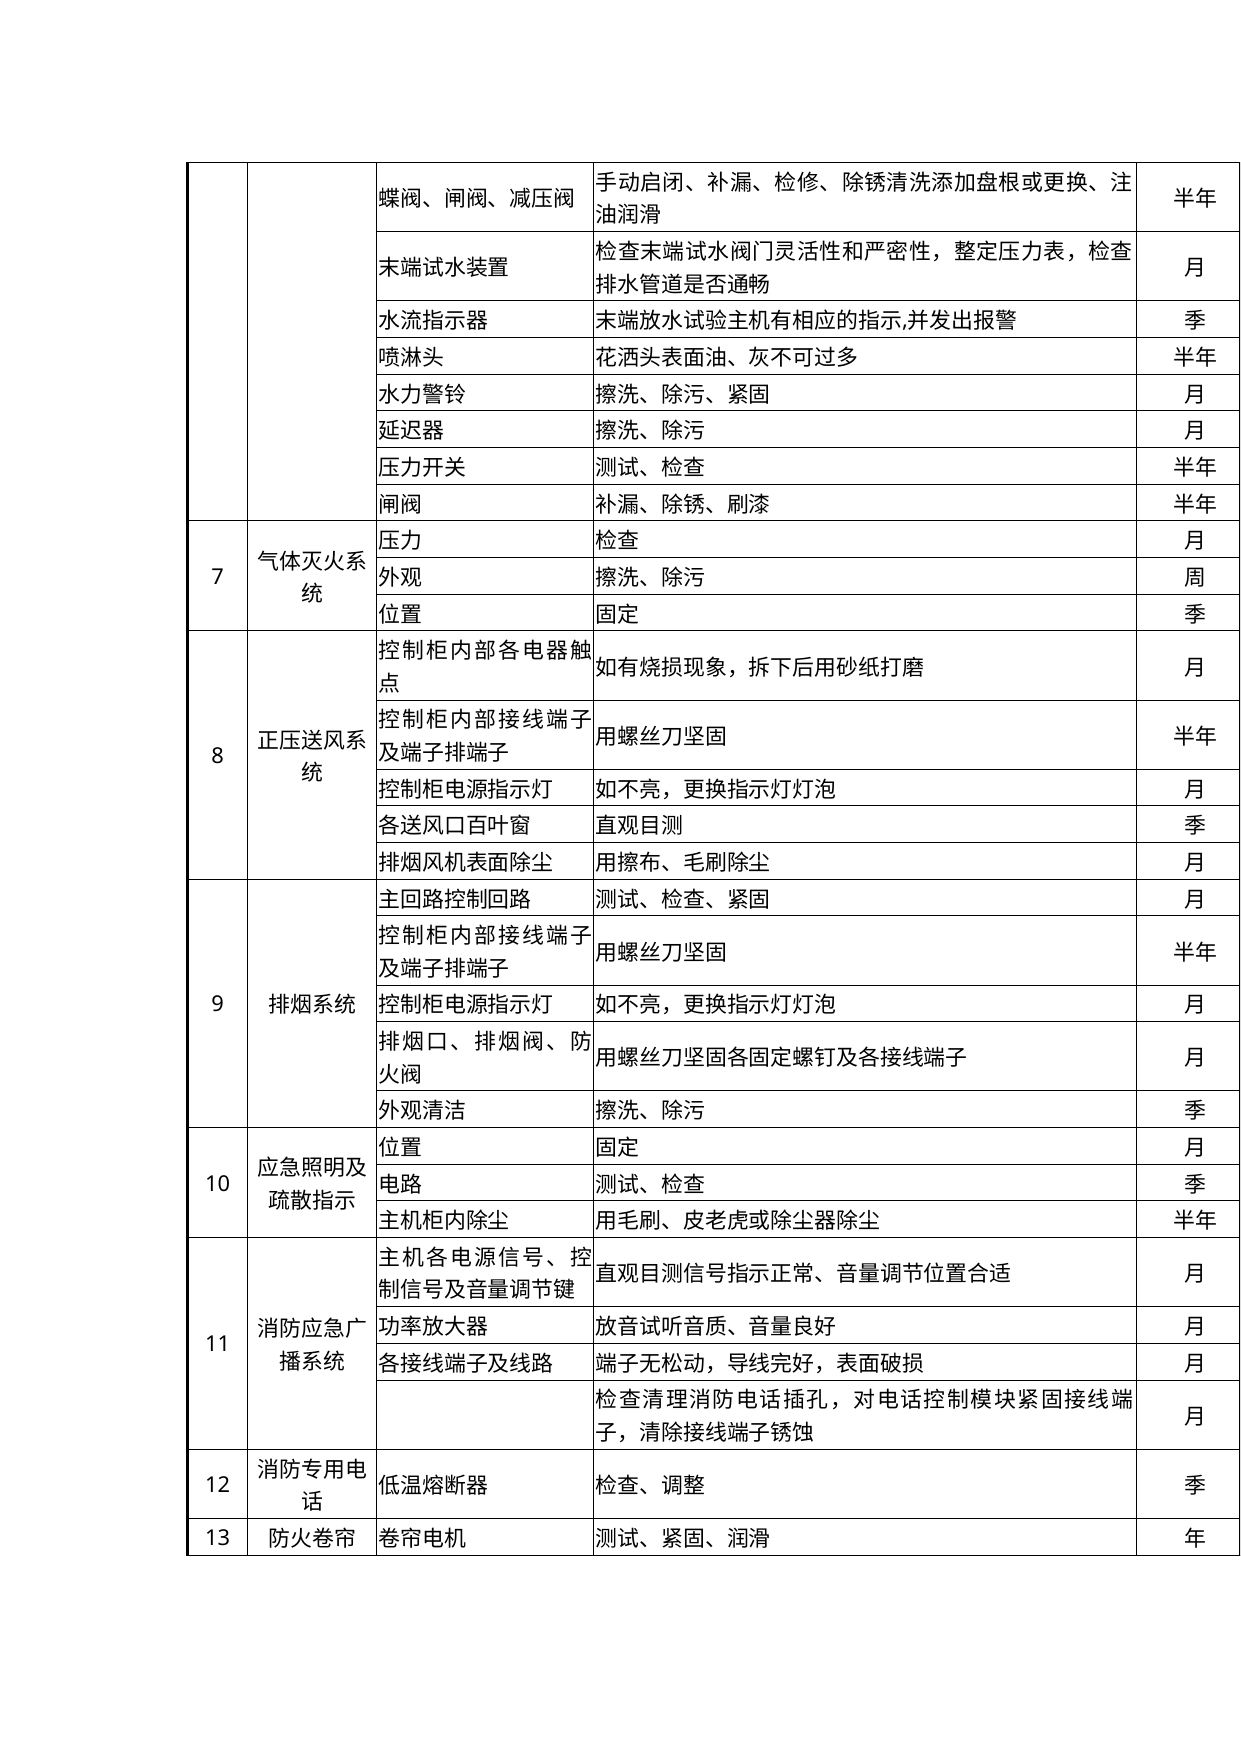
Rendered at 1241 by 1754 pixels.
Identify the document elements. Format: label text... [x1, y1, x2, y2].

table_cell 月 [1137, 770, 1239, 805]
table_cell 气体灭火系统 [248, 521, 376, 630]
table_cell 月 [1137, 1238, 1239, 1306]
table_cell 排烟口、排烟阀、防火阀 [377, 1022, 593, 1090]
table_cell 月 [1137, 1128, 1239, 1164]
table_cell 水流指示器 [377, 301, 593, 337]
table_cell 喷淋头 [377, 338, 593, 374]
table_cell 蝶阀、闸阀、减压阀 [377, 163, 593, 231]
table_cell 控制柜电源指示灯 [377, 770, 593, 805]
table_cell 外观清洁 [377, 1091, 593, 1127]
table_cell 月 [1137, 986, 1239, 1021]
table_cell 消防专用电话 [248, 1450, 376, 1518]
table_cell 各送风口百叶窗 [377, 806, 593, 842]
table_cell 9 [189, 880, 247, 1127]
table_cell 月 [1137, 880, 1239, 915]
table_cell 年 [1137, 1519, 1239, 1554]
table_cell 半年 [1137, 701, 1239, 769]
table_cell 控制柜电源指示灯 [377, 986, 593, 1021]
table_cell 主机各电源信号、控制信号及音量调节键 [377, 1238, 593, 1306]
table_cell 月 [1137, 411, 1239, 447]
table_cell 11 [189, 1238, 247, 1449]
table_cell 测试、紧固、润滑 [594, 1519, 1136, 1554]
table_cell 用螺丝刀坚固 [594, 701, 1136, 769]
table_cell 补漏、除锈、刷漆 [594, 485, 1136, 520]
table_cell 季 [1137, 301, 1239, 337]
table_cell 检查 [594, 521, 1136, 557]
table_cell 控制柜内部接线端子及端子排端子 [377, 916, 593, 984]
table_cell 擦洗、除污 [594, 411, 1136, 447]
table_cell 月 [1137, 1381, 1239, 1449]
table_cell 用螺丝刀坚固 [594, 916, 1136, 984]
table_cell 固定 [594, 595, 1136, 630]
table_cell 末端放水试验主机有相应的指示,并发出报警 [594, 301, 1136, 337]
table_cell 季 [1137, 595, 1239, 630]
table_cell 控制柜内部各电器触点 [377, 631, 593, 699]
table_cell 测试、检查 [594, 448, 1136, 484]
table_cell 12 [189, 1450, 247, 1518]
table_cell 应急照明及疏散指示 [248, 1128, 376, 1237]
table_cell 7 [189, 521, 247, 630]
table_cell 检查、调整 [594, 1450, 1136, 1518]
table_cell 电路 [377, 1165, 593, 1200]
table_cell 位置 [377, 595, 593, 630]
table_cell 末端试水装置 [377, 232, 593, 300]
table_cell 排烟系统 [248, 880, 376, 1127]
table_cell 压力 [377, 521, 593, 557]
table_cell 端子无松动，导线完好，表面破损 [594, 1344, 1136, 1379]
table_cell 擦洗、除污 [594, 1091, 1136, 1127]
table_cell 擦洗、除污、紧固 [594, 375, 1136, 410]
table_cell 用螺丝刀坚固各固定螺钉及各接线端子 [594, 1022, 1136, 1090]
table_cell 用毛刷、皮老虎或除尘器除尘 [594, 1201, 1136, 1237]
table_cell 月 [1137, 1344, 1239, 1379]
table_cell 压力开关 [377, 448, 593, 484]
table_cell 8 [189, 631, 247, 879]
table_cell 半年 [1137, 163, 1239, 231]
table_cell 消防应急广播系统 [248, 1238, 376, 1449]
table_cell 半年 [1137, 1201, 1239, 1237]
table_cell 卷帘电机 [377, 1519, 593, 1554]
table_cell 季 [1137, 1165, 1239, 1200]
table_cell 如有烧损现象，拆下后用砂纸打磨 [594, 631, 1136, 699]
table_cell 检查清理消防电话插孔，对电话控制模块紧固接线端子，清除接线端子锈蚀 [594, 1381, 1136, 1449]
table_cell 主回路控制回路 [377, 880, 593, 915]
table_cell 半年 [1137, 485, 1239, 520]
table_cell 直观目测信号指示正常、音量调节位置合适 [594, 1238, 1136, 1306]
table_cell 控制柜内部接线端子及端子排端子 [377, 701, 593, 769]
table_cell [377, 1381, 593, 1449]
table_cell 半年 [1137, 916, 1239, 984]
table_cell 排烟风机表面除尘 [377, 843, 593, 879]
table_cell 各接线端子及线路 [377, 1344, 593, 1379]
table_cell 手动启闭、补漏、检修、除锈清洗添加盘根或更换、注油润滑 [594, 163, 1136, 231]
table_cell 闸阀 [377, 485, 593, 520]
table_cell 位置 [377, 1128, 593, 1164]
table_cell 13 [189, 1519, 247, 1554]
table_cell 用擦布、毛刷除尘 [594, 843, 1136, 879]
table_cell 检查末端试水阀门灵活性和严密性，整定压力表，检查排水管道是否通畅 [594, 232, 1136, 300]
table_cell 固定 [594, 1128, 1136, 1164]
table_cell 正压送风系统 [248, 631, 376, 879]
table_cell 主机柜内除尘 [377, 1201, 593, 1237]
table_cell 擦洗、除污 [594, 558, 1136, 594]
table_cell 月 [1137, 843, 1239, 879]
table_cell 低温熔断器 [377, 1450, 593, 1518]
table_cell 月 [1137, 1307, 1239, 1343]
table_cell 测试、检查 [594, 1165, 1136, 1200]
table_cell 水力警铃 [377, 375, 593, 410]
table_cell 月 [1137, 232, 1239, 300]
table_cell 周 [1137, 558, 1239, 594]
table_cell 放音试听音质、音量良好 [594, 1307, 1136, 1343]
table_cell 半年 [1137, 448, 1239, 484]
table_cell 花洒头表面油、灰不可过多 [594, 338, 1136, 374]
table_cell 延迟器 [377, 411, 593, 447]
table_cell 季 [1137, 1091, 1239, 1127]
table_cell 季 [1137, 1450, 1239, 1518]
table_cell 月 [1137, 1022, 1239, 1090]
table_cell 10 [189, 1128, 247, 1237]
table_cell 直观目测 [594, 806, 1136, 842]
table_cell 防火卷帘 [248, 1519, 376, 1554]
table_cell 月 [1137, 375, 1239, 410]
table_cell 月 [1137, 631, 1239, 699]
table_cell 如不亮，更换指示灯灯泡 [594, 770, 1136, 805]
table_cell 季 [1137, 806, 1239, 842]
table_cell 半年 [1137, 338, 1239, 374]
table_cell 月 [1137, 521, 1239, 557]
table_cell 测试、检查、紧固 [594, 880, 1136, 915]
table_cell 如不亮，更换指示灯灯泡 [594, 986, 1136, 1021]
table_cell 外观 [377, 558, 593, 594]
table_cell 功率放大器 [377, 1307, 593, 1343]
